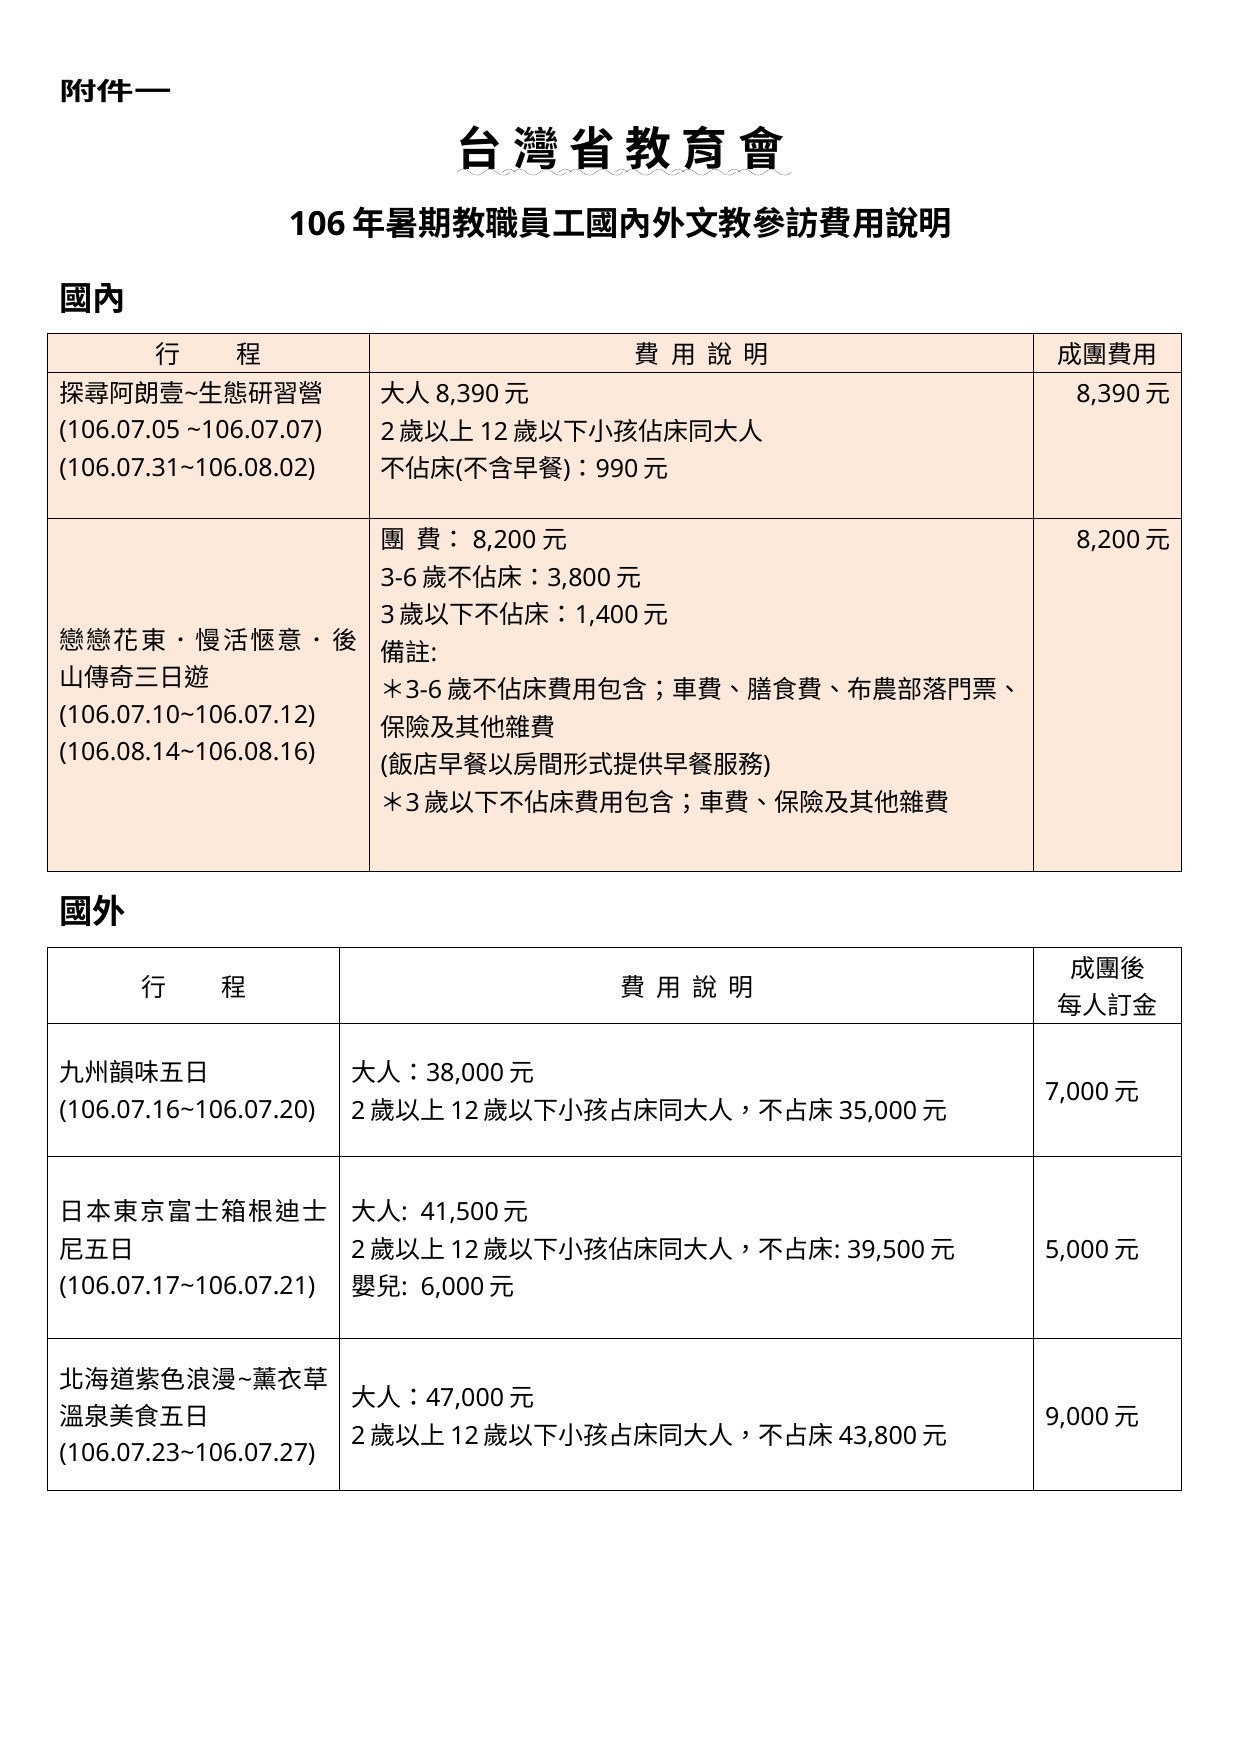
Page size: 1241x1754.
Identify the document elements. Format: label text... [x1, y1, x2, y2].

table_cell 大人：47,000元 2歲以上12歲以下小孩占床同大人，不占床43,800元 [340, 1339, 1033, 1490]
text 國外 [59, 872, 1181, 947]
table_cell 8,200元 [1034, 519, 1181, 871]
table_header 行 程 [48, 948, 339, 1023]
table_header 費 用 說 明 [370, 334, 1033, 372]
table_header 成團後 每人訂金 [1034, 948, 1181, 1023]
text 國內 [59, 258, 1181, 333]
table_cell 大人: 41,500元 2歲以上12歲以下小孩佔床同大人，不占床: 39,500元 嬰兒: 6,000元 [340, 1157, 1033, 1338]
table_cell 戀戀花東．慢活愜意．後山傳奇三日遊 (106.07.10~106.07.12) (106.08.14~106.08.16) [48, 519, 369, 871]
table_cell 大人：38,000元 2歲以上12歲以下小孩占床同大人，不占床35,000元 [340, 1024, 1033, 1156]
text 台 灣 省 教 育 會 [59, 108, 1181, 183]
text 附件一 [59, 71, 1181, 108]
table_cell 日本東京富士箱根迪士尼五日 (106.07.17~106.07.21) [48, 1157, 339, 1338]
table_cell 大人8,390元 2歲以上12歲以下小孩佔床同大人 不佔床(不含早餐)：990元 [370, 373, 1033, 518]
table_cell 團 費： 8,200 元 3-6歲不佔床：3,800元 3歲以下不佔床：1,400元 備註: ＊3-6歲不佔床費用包含；車費、膳食費、布農部落門票、 保險及其他雜費 (飯店早餐以房間形式提供早餐服務) ＊3歲以下不佔床費用包含；車費、保險及其他雜費 [370, 519, 1033, 871]
table_cell 8,390元 [1034, 373, 1181, 518]
table_cell 北海道紫色浪漫~薰衣草溫泉美食五日 (106.07.23~106.07.27) [48, 1339, 339, 1490]
table_cell 探尋阿朗壹~生態研習營 (106.07.05 ~106.07.07) (106.07.31~106.08.02) [48, 373, 369, 518]
table_header 行 程 [48, 334, 369, 372]
table_cell 九州韻味五日 (106.07.16~106.07.20) [48, 1024, 339, 1156]
table_cell 9,000元 [1034, 1339, 1181, 1490]
table_cell 5,000元 [1034, 1157, 1181, 1338]
table_header 成團費用 [1034, 334, 1181, 372]
table_cell 7,000元 [1034, 1024, 1181, 1156]
table_header 費 用 說 明 [340, 948, 1033, 1023]
text 106年暑期教職員工國內外文教參訪費用說明 [59, 183, 1181, 258]
